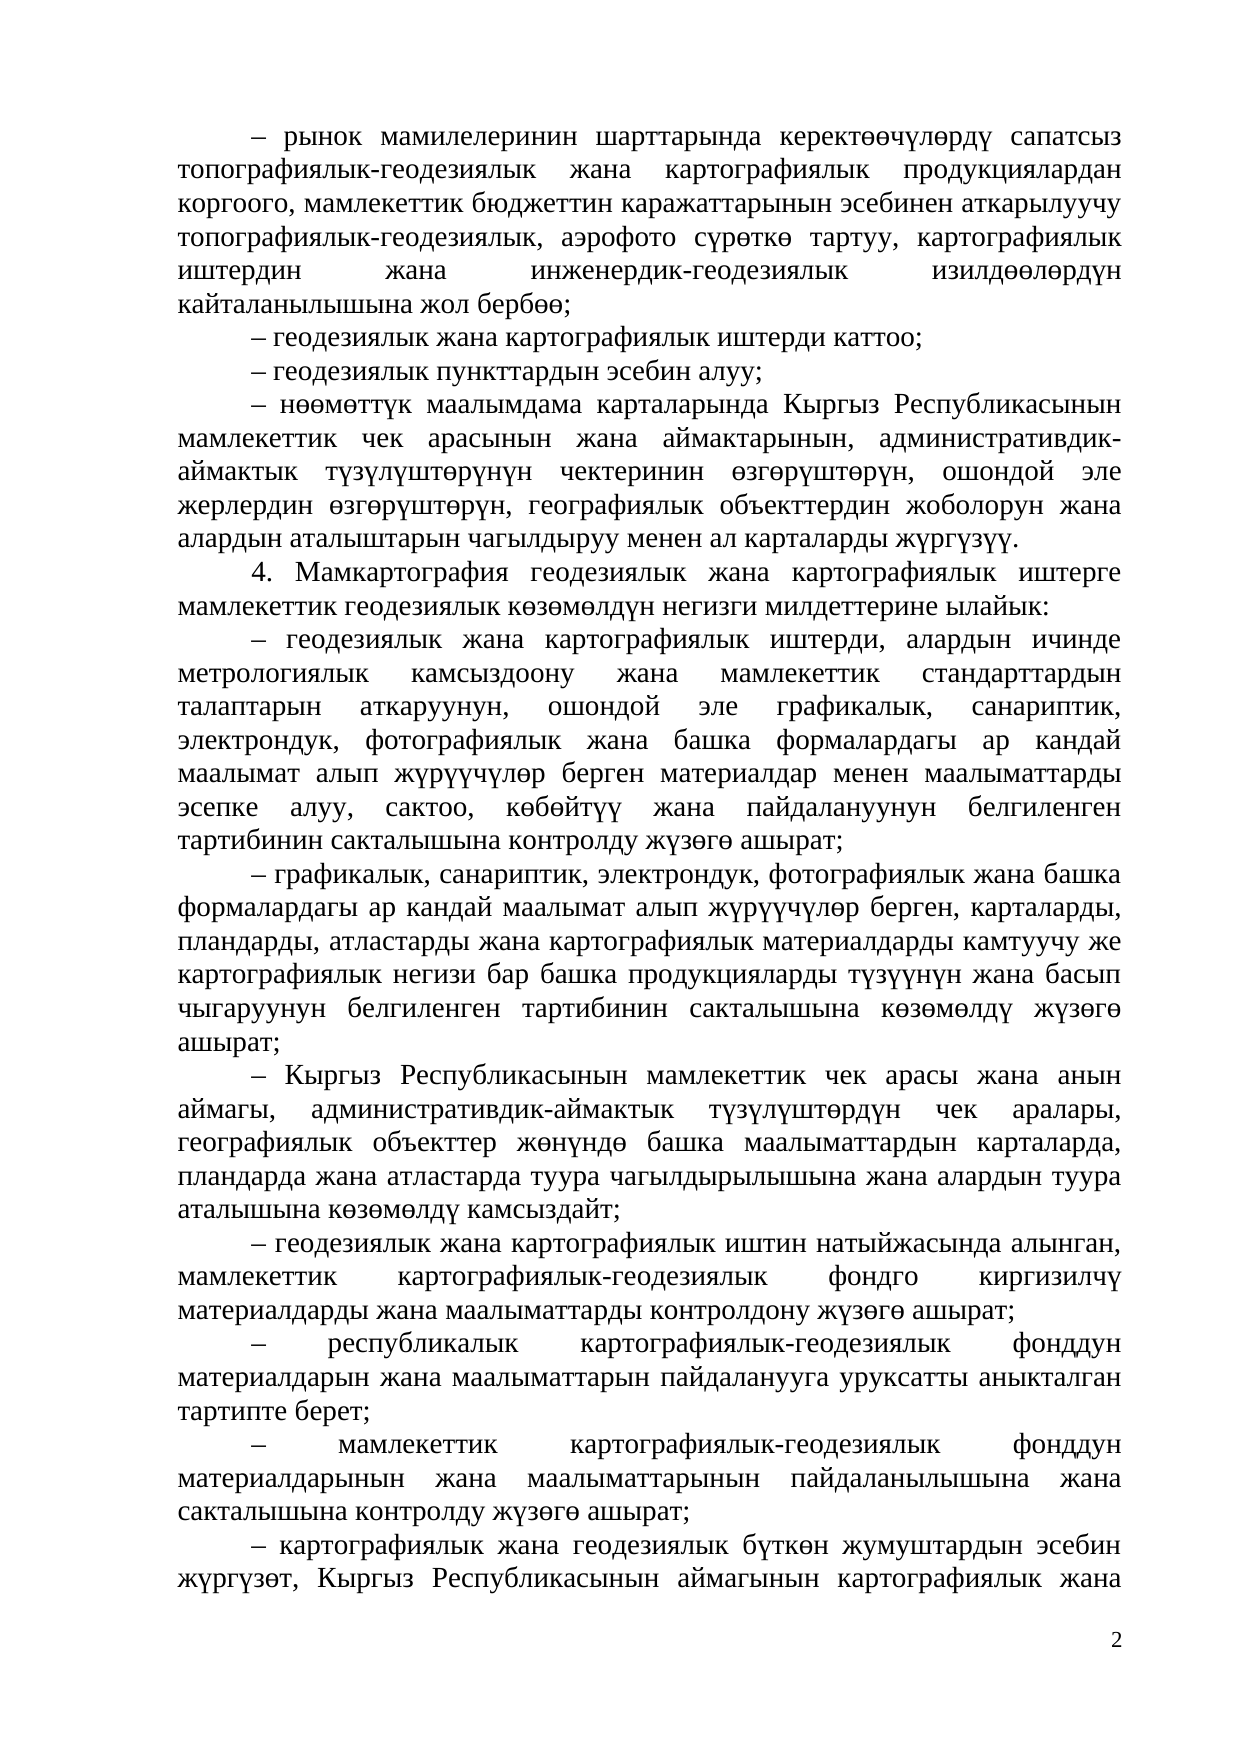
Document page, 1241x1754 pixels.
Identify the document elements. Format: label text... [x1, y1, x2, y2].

text – геодезиялык жана картографиялык иштерди каттоо; [177, 319, 1122, 353]
text – мамлекеттик картографиялык-геодезиялык фонддун материалдарынын жана маалыматтарынын пайдаланылышына жана сакталышына контролду жүзөгө ашырат; [177, 1426, 1122, 1527]
text – рынок мамилелеринин шарттарында керектөөчүлөрдү сапатсыз топографиялык-геодезиялык жана картографиялык продукциялардан коргоого, мамлекеттик бюджеттин каражаттарынын эсебинен аткарылуучу топографиялык-геодезиялык, аэрофото сүрөткө тартуу, картографиялык иштердин жана инженердик-геодезиялык изилдөөлөрдүн кайталанылышына жол бербөө; [177, 118, 1122, 319]
text 4. Мамкартография геодезиялык жана картографиялык иштерге мамлекеттик геодезиялык көзөмөлдүн негизги милдеттерине ылайык: [177, 554, 1122, 621]
text – нөөмөттүк маалымдама карталарында Кыргыз Республикасынын мамлекеттик чек арасынын жана аймактарынын, административдик-аймактык түзүлүштөрүнүн чектеринин өзгөрүштөрүн, ошондой эле жерлердин өзгөрүштөрүн, географиялык объекттердин жоболорун жана алардын аталыштарын чагылдыруу менен ал карталарды жүргүзүү. [177, 386, 1122, 554]
text – геодезиялык пункттардын эсебин алуу; [177, 353, 1122, 386]
text – геодезиялык жана картографиялык иштерди, алардын ичинде метрологиялык камсыздоону жана мамлекеттик стандарттардын талаптарын аткаруунун, ошондой эле графикалык, санариптик, электрондук, фотографиялык жана башка формалардагы ар кандай маалымат алып жүрүүчүлөр берген материалдар менен маалыматтарды эсепке алуу, сактоо, көбөйтүү жана пайдалануунун белгиленген тартибинин сакталышына контролду жүзөгө ашырат; [177, 621, 1122, 856]
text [177, 1527, 1122, 1594]
text – республикалык картографиялык-геодезиялык фонддун материалдарын жана маалыматтарын пайдаланууга уруксатты аныкталган тартипте берет; [177, 1326, 1122, 1426]
text – графикалык, санариптик, электрондук, фотографиялык жана башка формалардагы ар кандай маалымат алып жүрүүчүлөр берген, карталарды, пландарды, атластарды жана картографиялык материалдарды камтуучу же картографиялык негизи бар башка продукцияларды түзүүнүн жана басып чыгаруунун белгиленген тартибинин сакталышына көзөмөлдү жүзөгө ашырат; [177, 856, 1122, 1057]
text – геодезиялык жана картографиялык иштин натыйжасында алынган, мамлекеттик картографиялык-геодезиялык фондго киргизилчү материалдарды жана маалыматтарды контролдону жүзөгө ашырат; [177, 1225, 1122, 1326]
text – Кыргыз Республикасынын мамлекеттик чек арасы жана анын аймагы, административдик-аймактык түзүлүштөрдүн чек аралары, географиялык объекттер жөнүндө башка маалыматтардын карталарда, пландарда жана атластарда туура чагылдырылышына жана алардын туура аталышына көзөмөлдү камсыздайт; [177, 1057, 1122, 1225]
